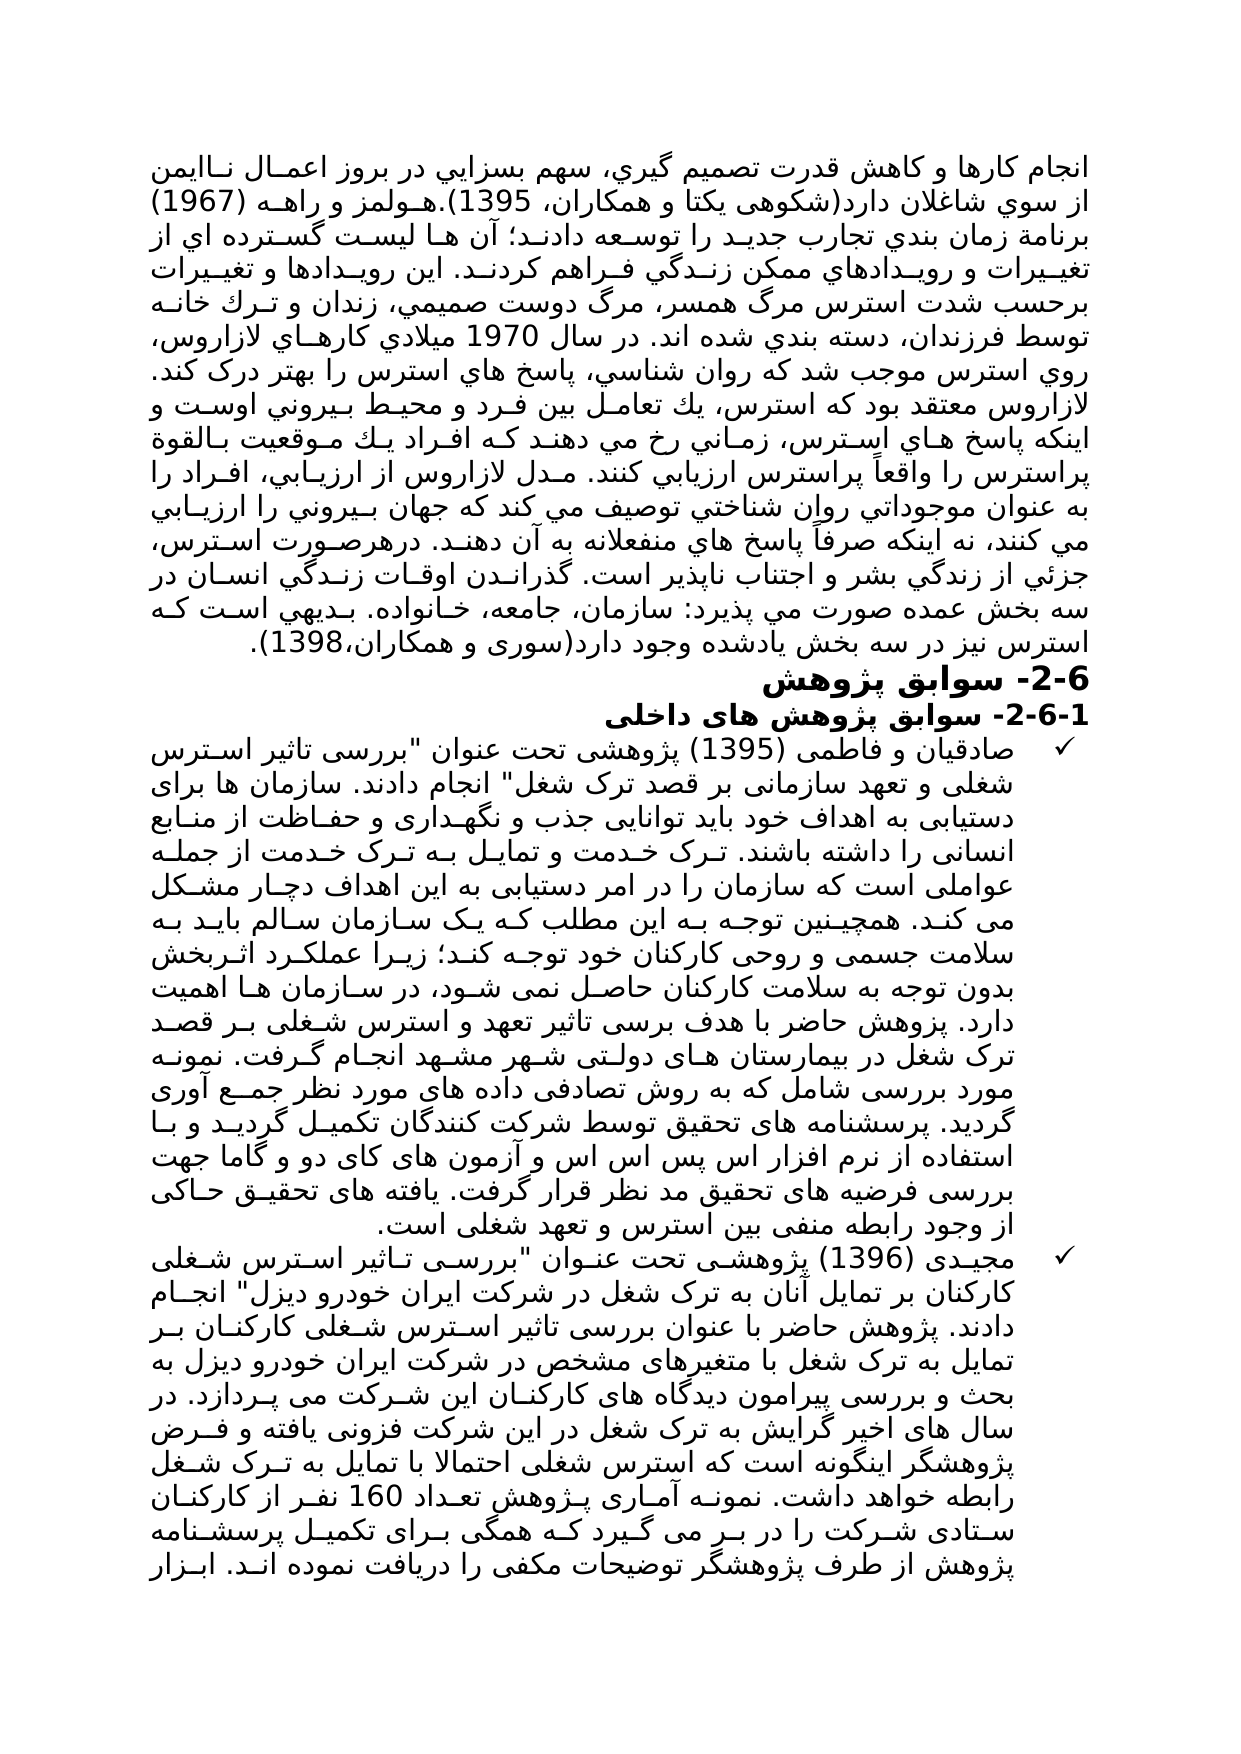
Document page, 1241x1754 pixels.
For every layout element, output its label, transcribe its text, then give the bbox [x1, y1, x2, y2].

text 2-6-1- سوابق پژوهش های داخلی [150, 698, 1090, 732]
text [150, 150, 1090, 659]
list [150, 1242, 1053, 1581]
text 2-6- سوابق پژوهش [150, 659, 1090, 698]
list صادقیان و فاطمی (1395) پژوهشی تحت عنوان "بررسی تاثیر استرس شغلی و تعهد سازمانی بر قصد ترک شغل" انجام دادند. سازمان ها برای دستیابی به اهداف خود باید توانایی جذب و نگهداری و حفاظت از منابع انسانی را داشته باشند. ترک خدمت و تمایل به ترک خدمت از جمله عواملی است که سازمان را در امر دستیابی به این اهداف دچار مشکل می کند. همچینین توجه به این مطلب که یک سازمان سالم باید به سلامت جسمی و روحی کارکنان خود توجه کند؛ زیرا عملکرد اثربخش بدون توجه به سلامت کارکنان حاصل نمی شود، در سازمان ها اهمیت دارد. پزوهش حاضر با هدف برسی تاثیر تعهد و استرس شغلی بر قصد ترک شغل در بیمارستان های دولتی شهر مشهد انجام گرفت. نمونه مورد بررسی شامل که به روش تصادفی داده های مورد نظر جمع آوری گردید. پرسشنامه های تحقیق توسط شرکت کنندگان تکمیل گردید و با استفاده از نرم افزار اس پس اس اس و آزمون های کای دو و گاما جهت بررسی فرضیه های تحقیق مد نظر قرار گرفت. یافته های تحقیق حاکی از وجود رابطه منفی بین استرس و تعهد شغلی است. [150, 732, 1053, 1242]
